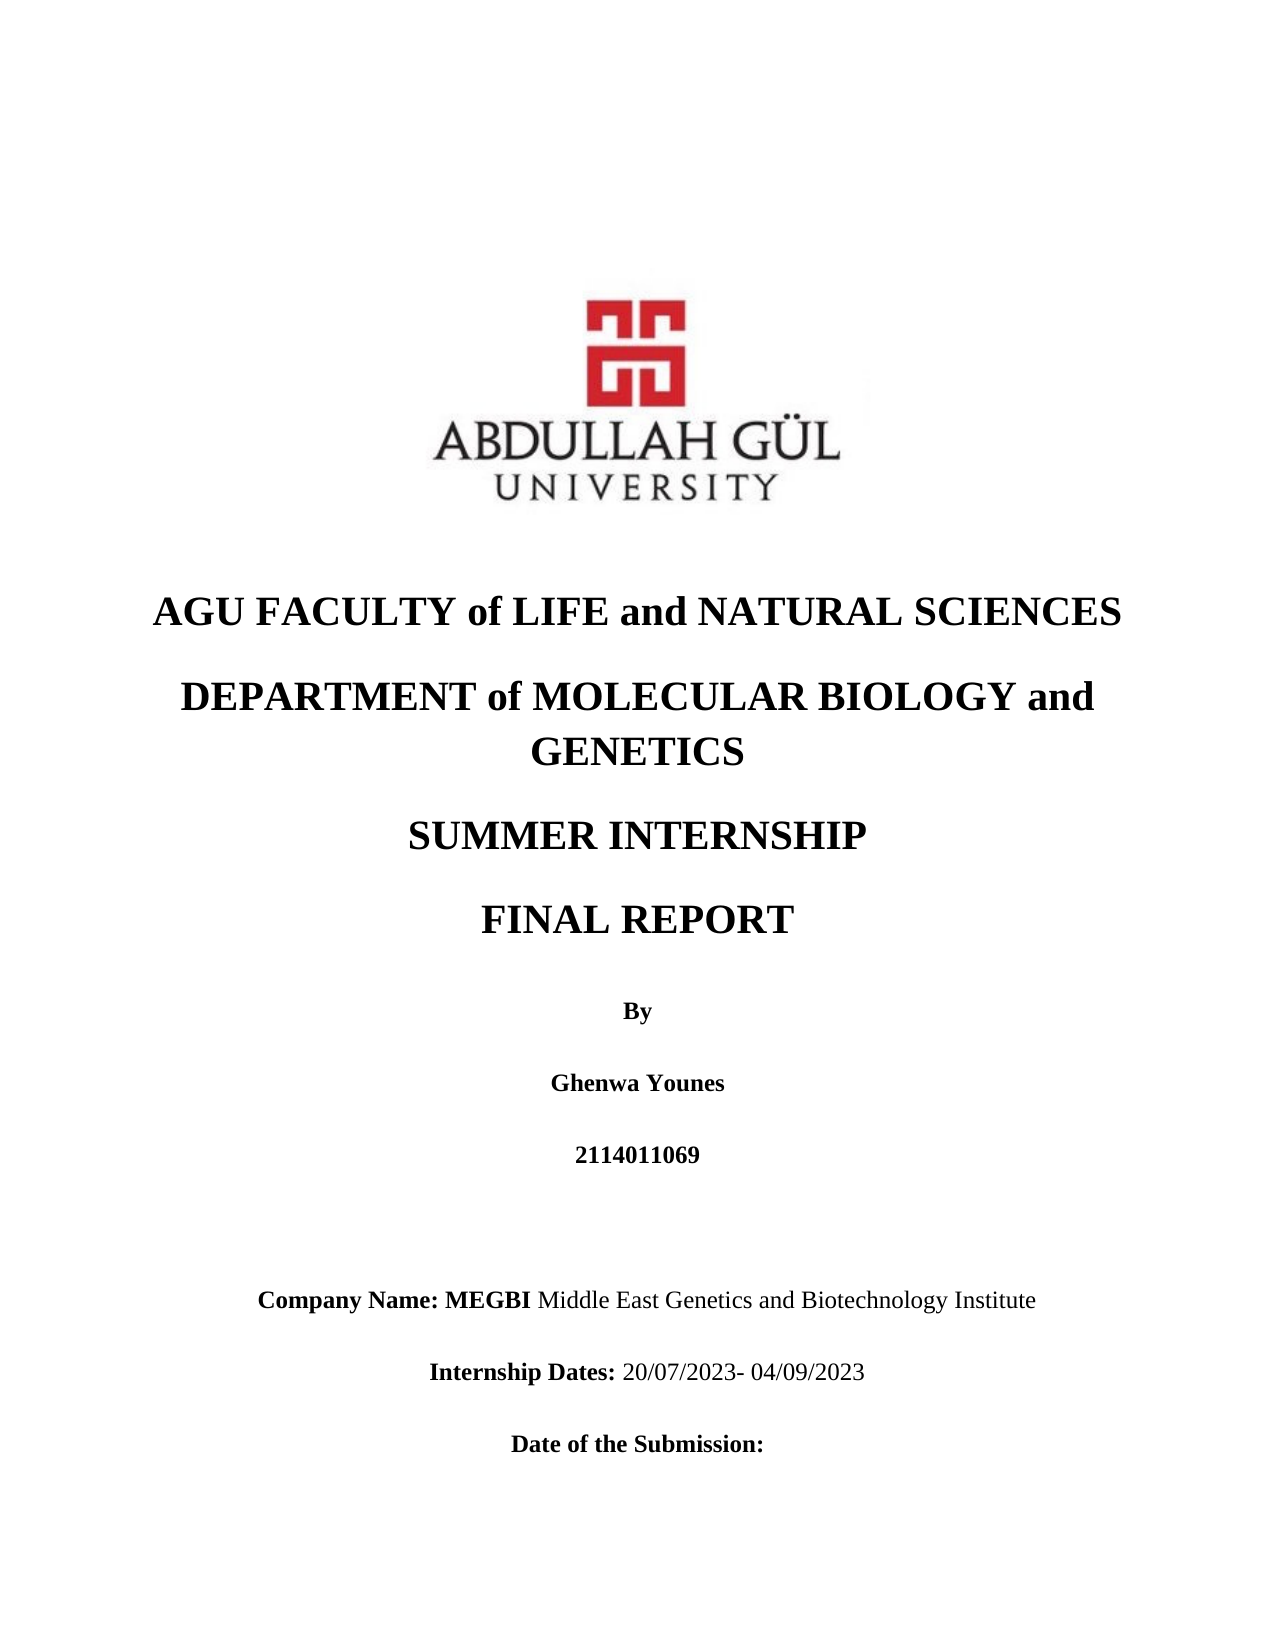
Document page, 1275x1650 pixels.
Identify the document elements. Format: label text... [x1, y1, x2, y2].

text AGU FACULTY of LIFE and NATURAL SCIENCES [150, 587, 1125, 635]
text SUMMER INTERNSHIP [150, 811, 1125, 858]
text Ghenwa Younes [150, 1068, 1125, 1097]
text Company Name: MEGBI Middle East Genetics and Biotechnology Institute [150, 1285, 1144, 1314]
text By [150, 996, 1125, 1024]
text DEPARTMENT of MOLECULAR BIOLOGY and GENETICS [150, 671, 1125, 774]
text Internship Dates: 20/07/2023- 04/09/2023 [150, 1357, 1144, 1386]
text Date of the Submission: [150, 1429, 1125, 1458]
text FINAL REPORT [150, 895, 1125, 943]
text 2114011069 [150, 1140, 1125, 1169]
picture [404, 268, 871, 554]
